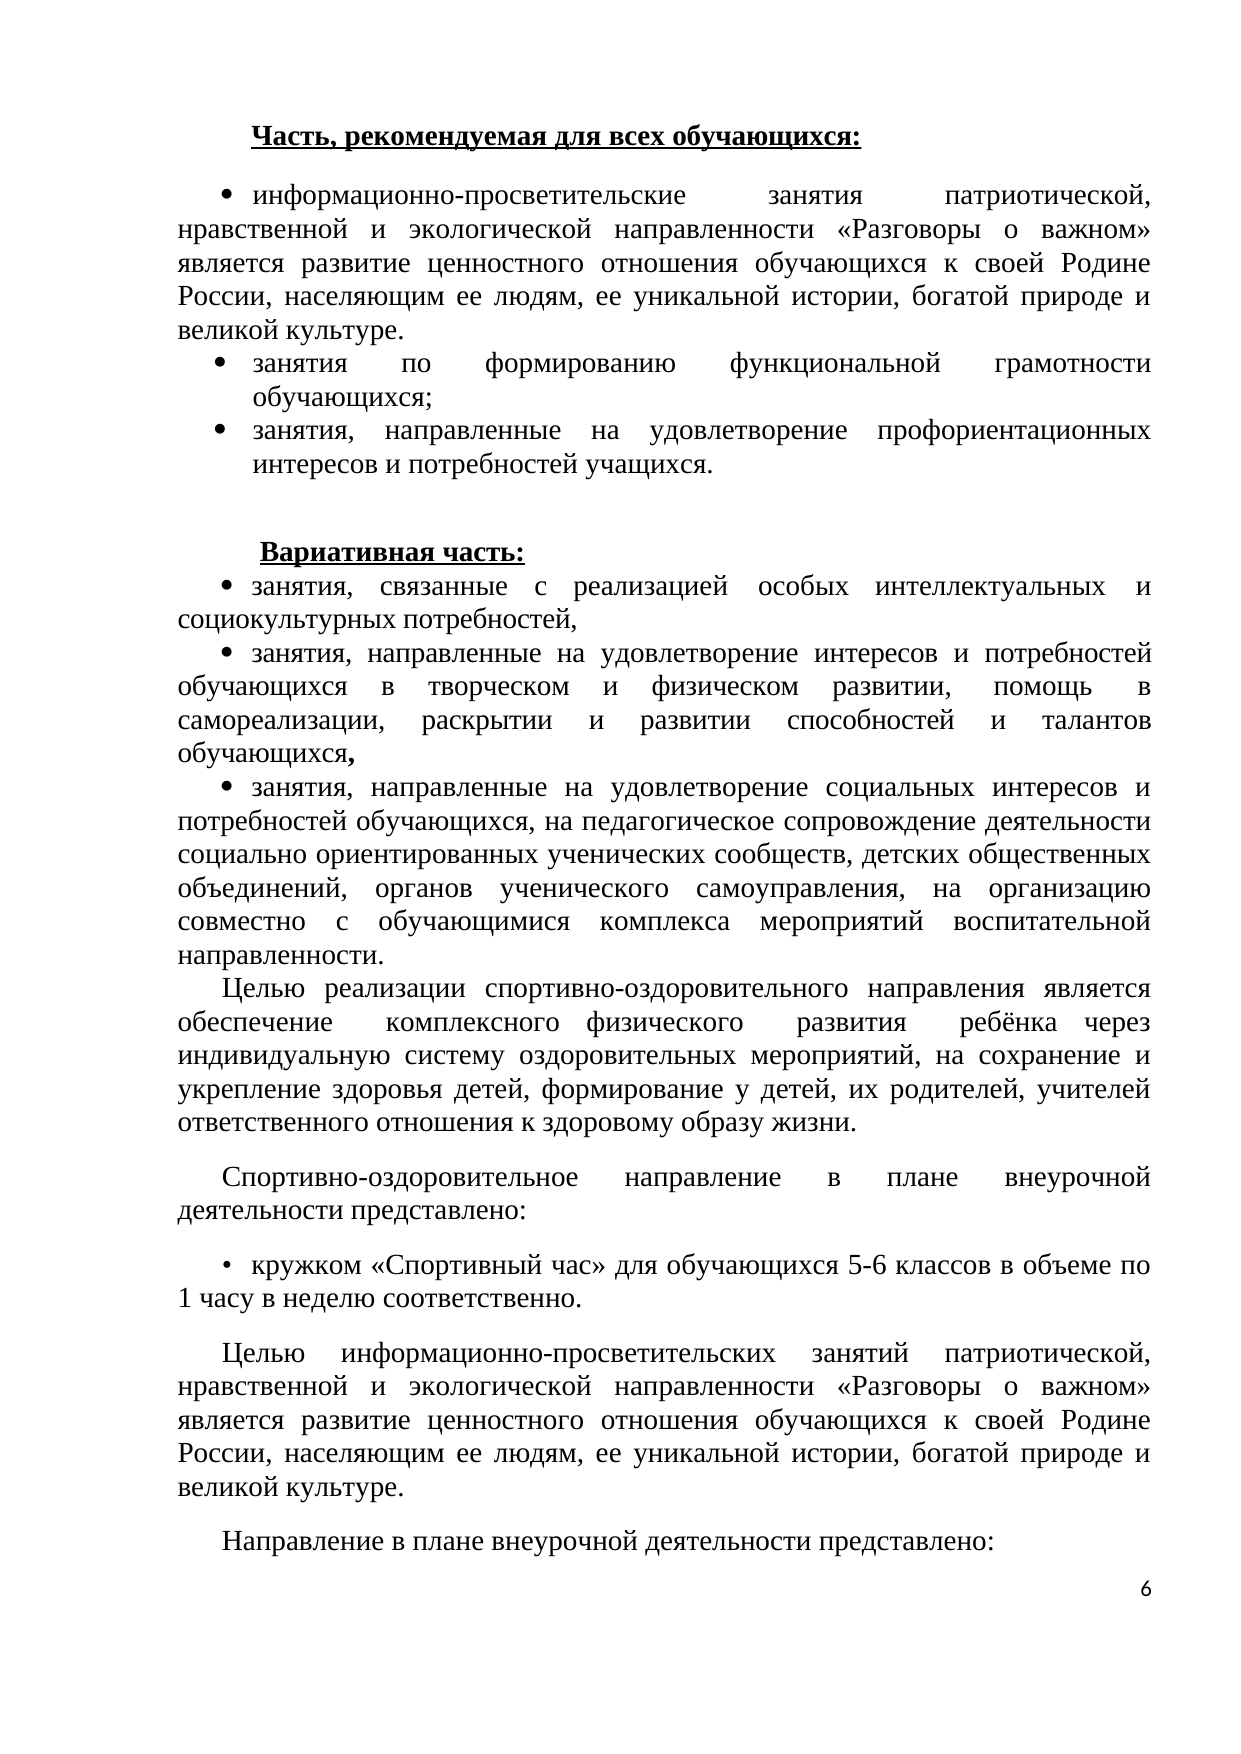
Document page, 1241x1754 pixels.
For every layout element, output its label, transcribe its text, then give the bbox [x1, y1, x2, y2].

list занятия по формированию функциональной грамотности обучающихся; [215, 345, 1152, 412]
list занятия, направленные на удовлетворение интересов и потребностей обучающихся в творческом и физическом развитии, помощь в самореализации, раскрытии и развитии способностей и талантов обучающихся, [177, 635, 1152, 769]
list занятия, направленные на удовлетворение профориентационных интересов и потребностей учащихся. [215, 412, 1152, 480]
text • кружком «Спортивный час» для обучающихся 5-6 классов в объеме по 1 часу в неделю соответственно. [177, 1247, 1152, 1314]
list информационно-просветительские занятия патриотической, нравственной и экологической направленности «Разговоры о важном» является развитие ценностного отношения обучающихся к своей Родине России, населяющим ее людям, ее уникальной истории, богатой природе и великой культуре. [177, 177, 1152, 345]
text Вариативная часть: [252, 534, 1152, 568]
text Направление в плане внеурочной деятельности представлено: [177, 1523, 1152, 1557]
text Часть, рекомендуемая для всех обучающихся: [177, 118, 1152, 152]
list занятия, направленные на удовлетворение социальных интересов и потребностей обучающихся, на педагогическое сопровождение деятельности социально ориентированных ученических сообществ, детских общественных объединений, органов ученического самоуправления, на организацию совместно с обучающимися комплекса мероприятий воспитательной направленности. [177, 769, 1152, 970]
text Спортивно-оздоровительное направление в плане внеурочной деятельности представлено: [177, 1159, 1152, 1226]
list занятия, связанные с реализацией особых интеллектуальных и социокультурных потребностей, [177, 568, 1152, 635]
text Целью реализации спортивно-оздоровительного направления является обеспечение комплексного физического развития ребёнка через индивидуальную систему оздоровительных мероприятий, на сохранение и укрепление здоровья детей, формирование у детей, их родителей, учителей ответственного отношения к здоровому образу жизни. [177, 970, 1152, 1138]
text Целью информационно-просветительских занятий патриотической, нравственной и экологической направленности «Разговоры о важном» является развитие ценностного отношения обучающихся к своей Родине России, населяющим ее людям, ее уникальной истории, богатой природе и великой культуре. [177, 1335, 1152, 1502]
